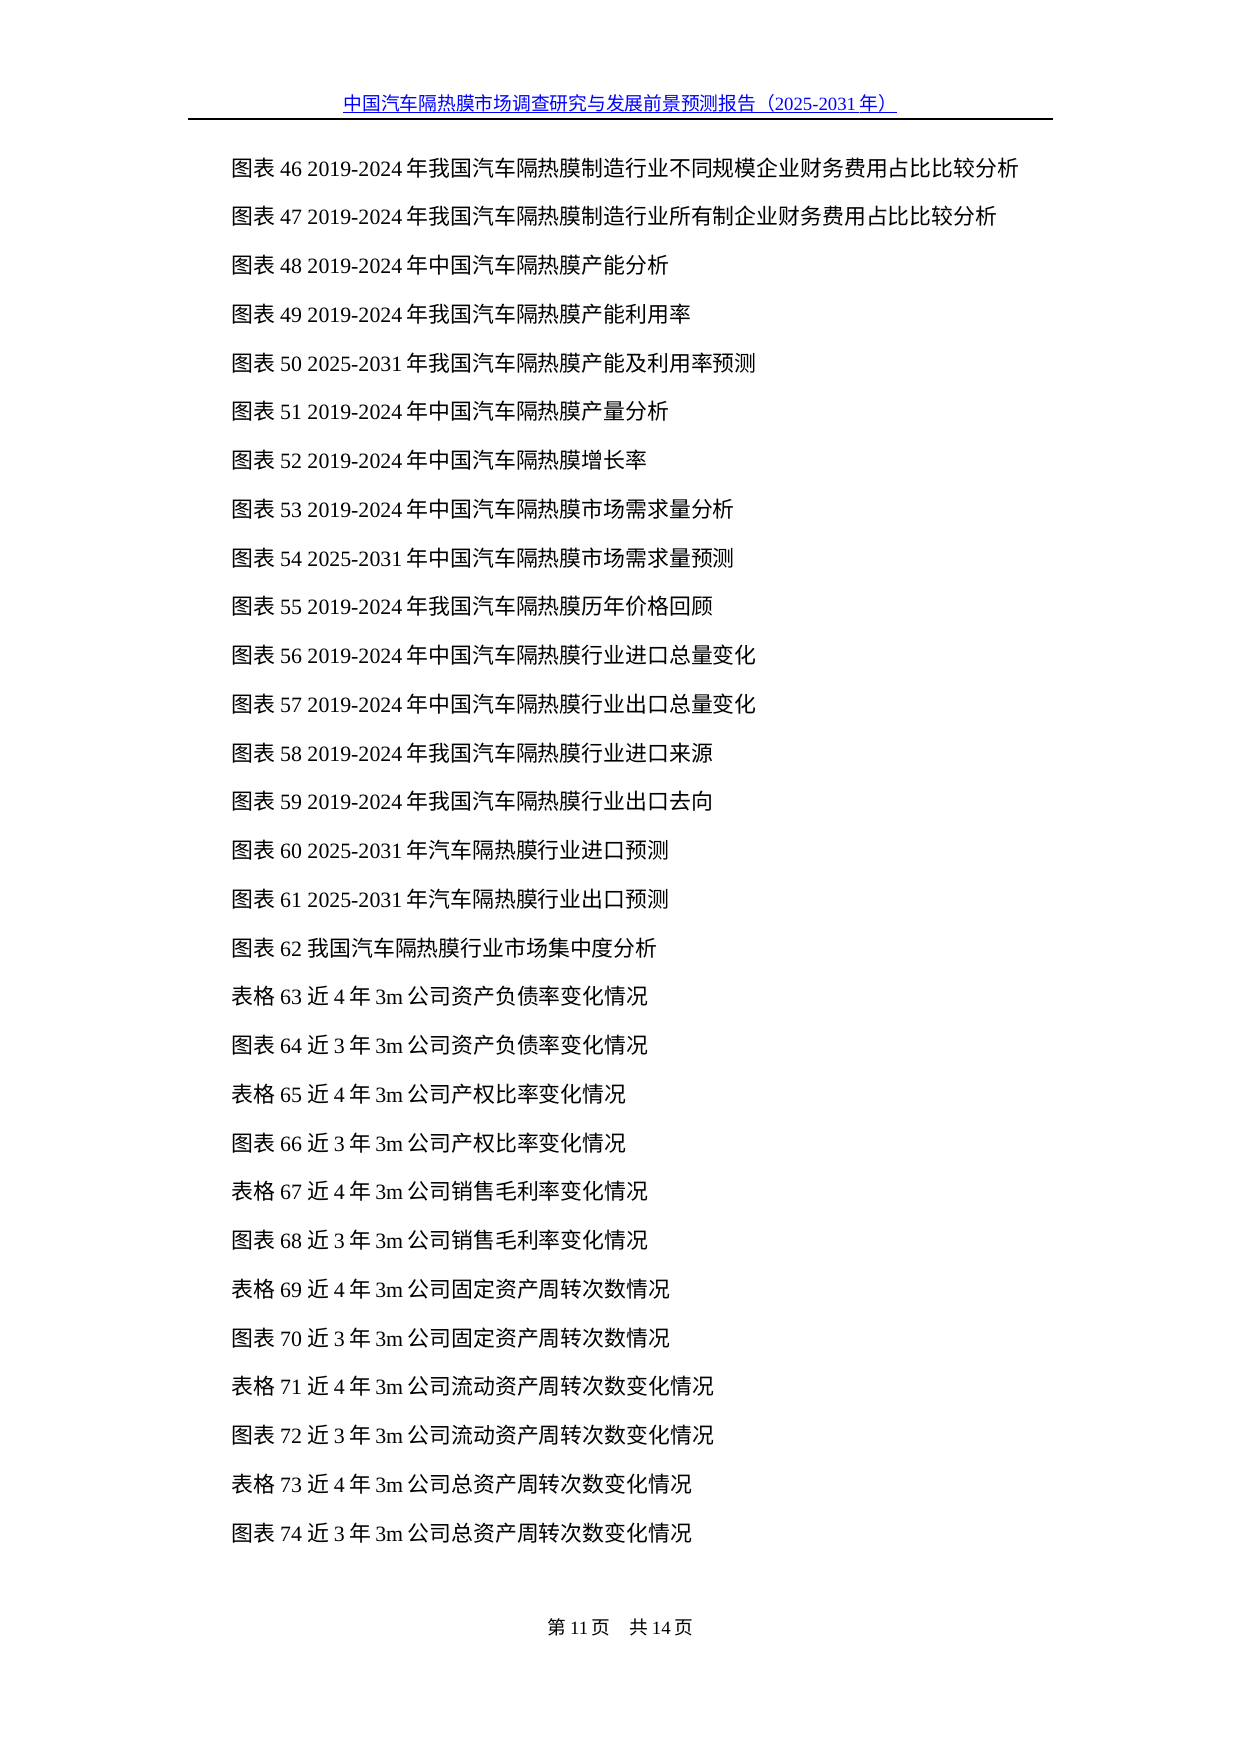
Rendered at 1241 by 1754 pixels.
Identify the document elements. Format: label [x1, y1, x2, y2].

text [187, 150, 1053, 1548]
